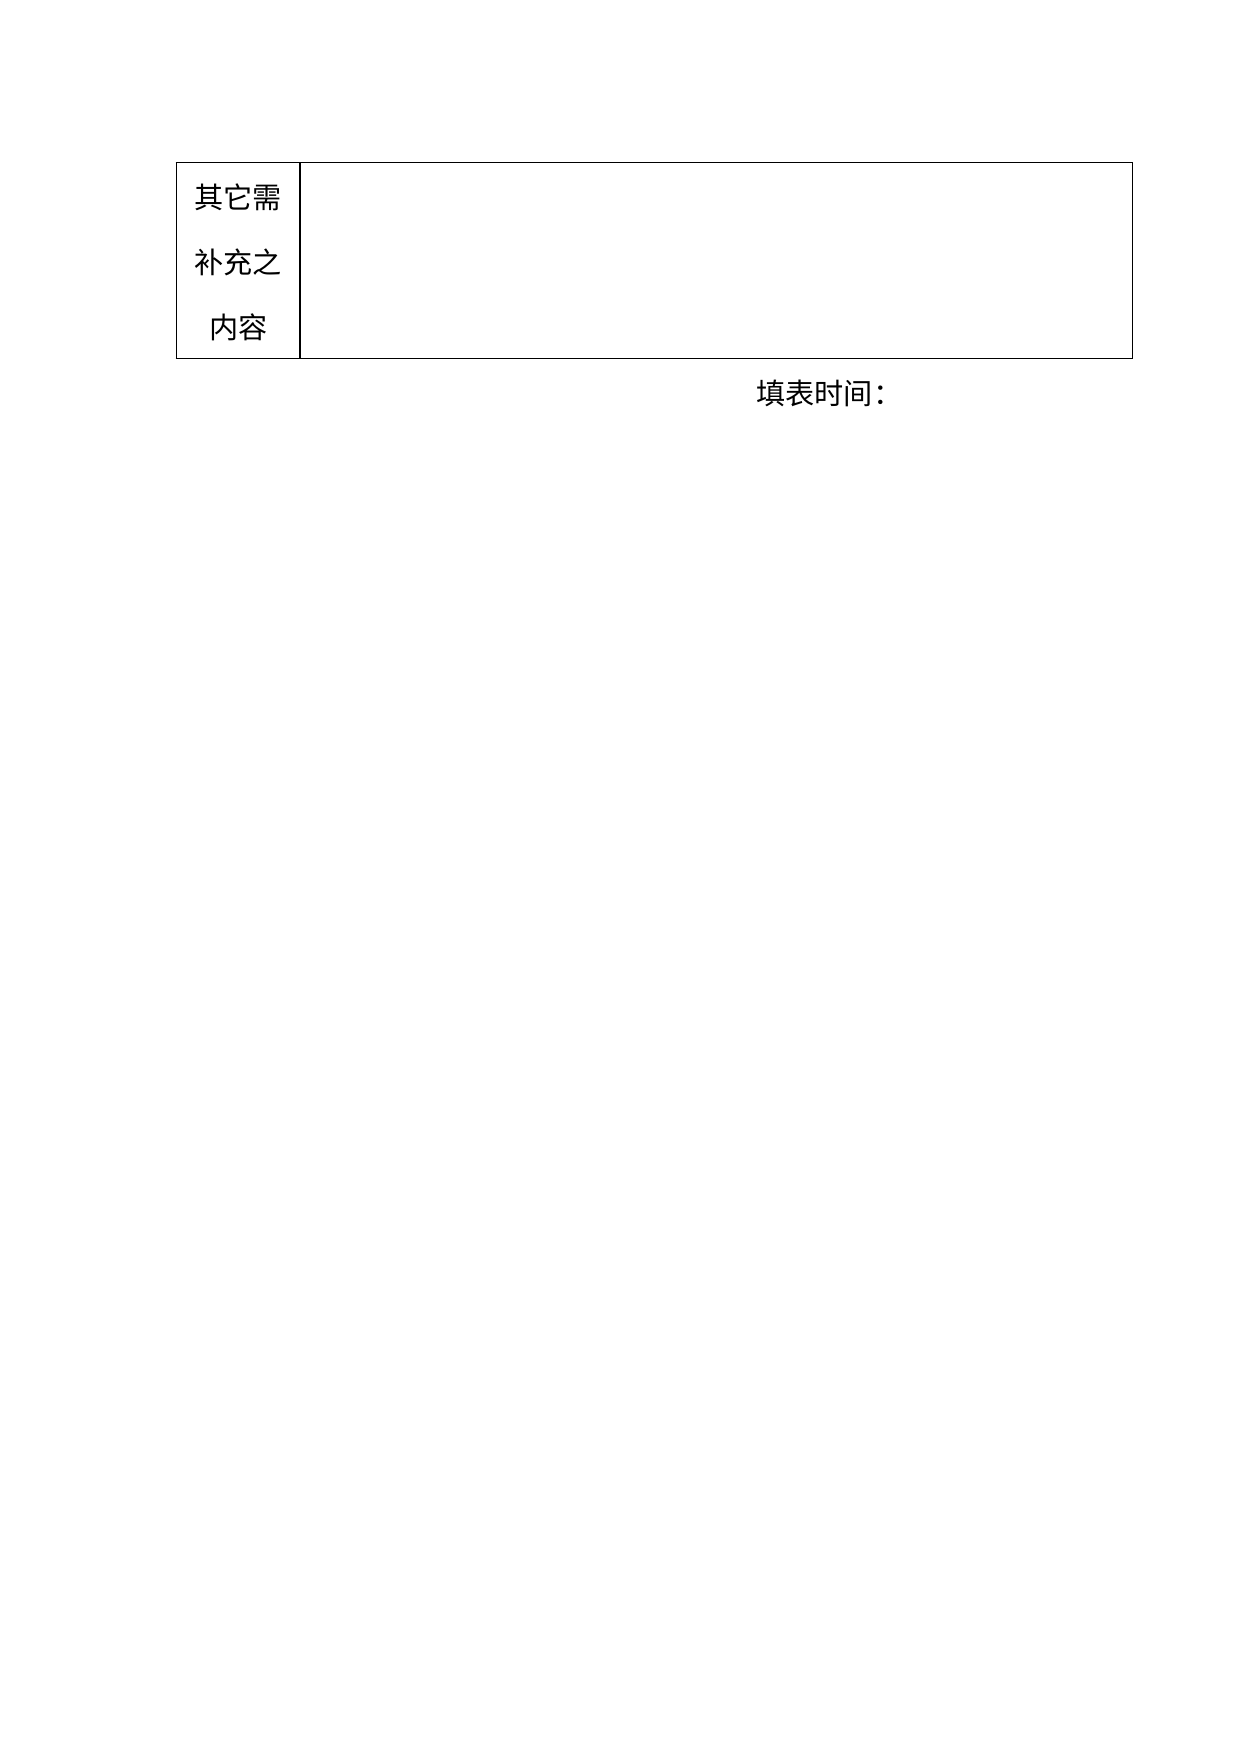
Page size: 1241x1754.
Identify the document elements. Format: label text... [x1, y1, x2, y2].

text 填表时间： [187, 359, 1053, 424]
table_cell 其它需补充之内容 [177, 163, 299, 358]
table_cell [301, 163, 1132, 358]
